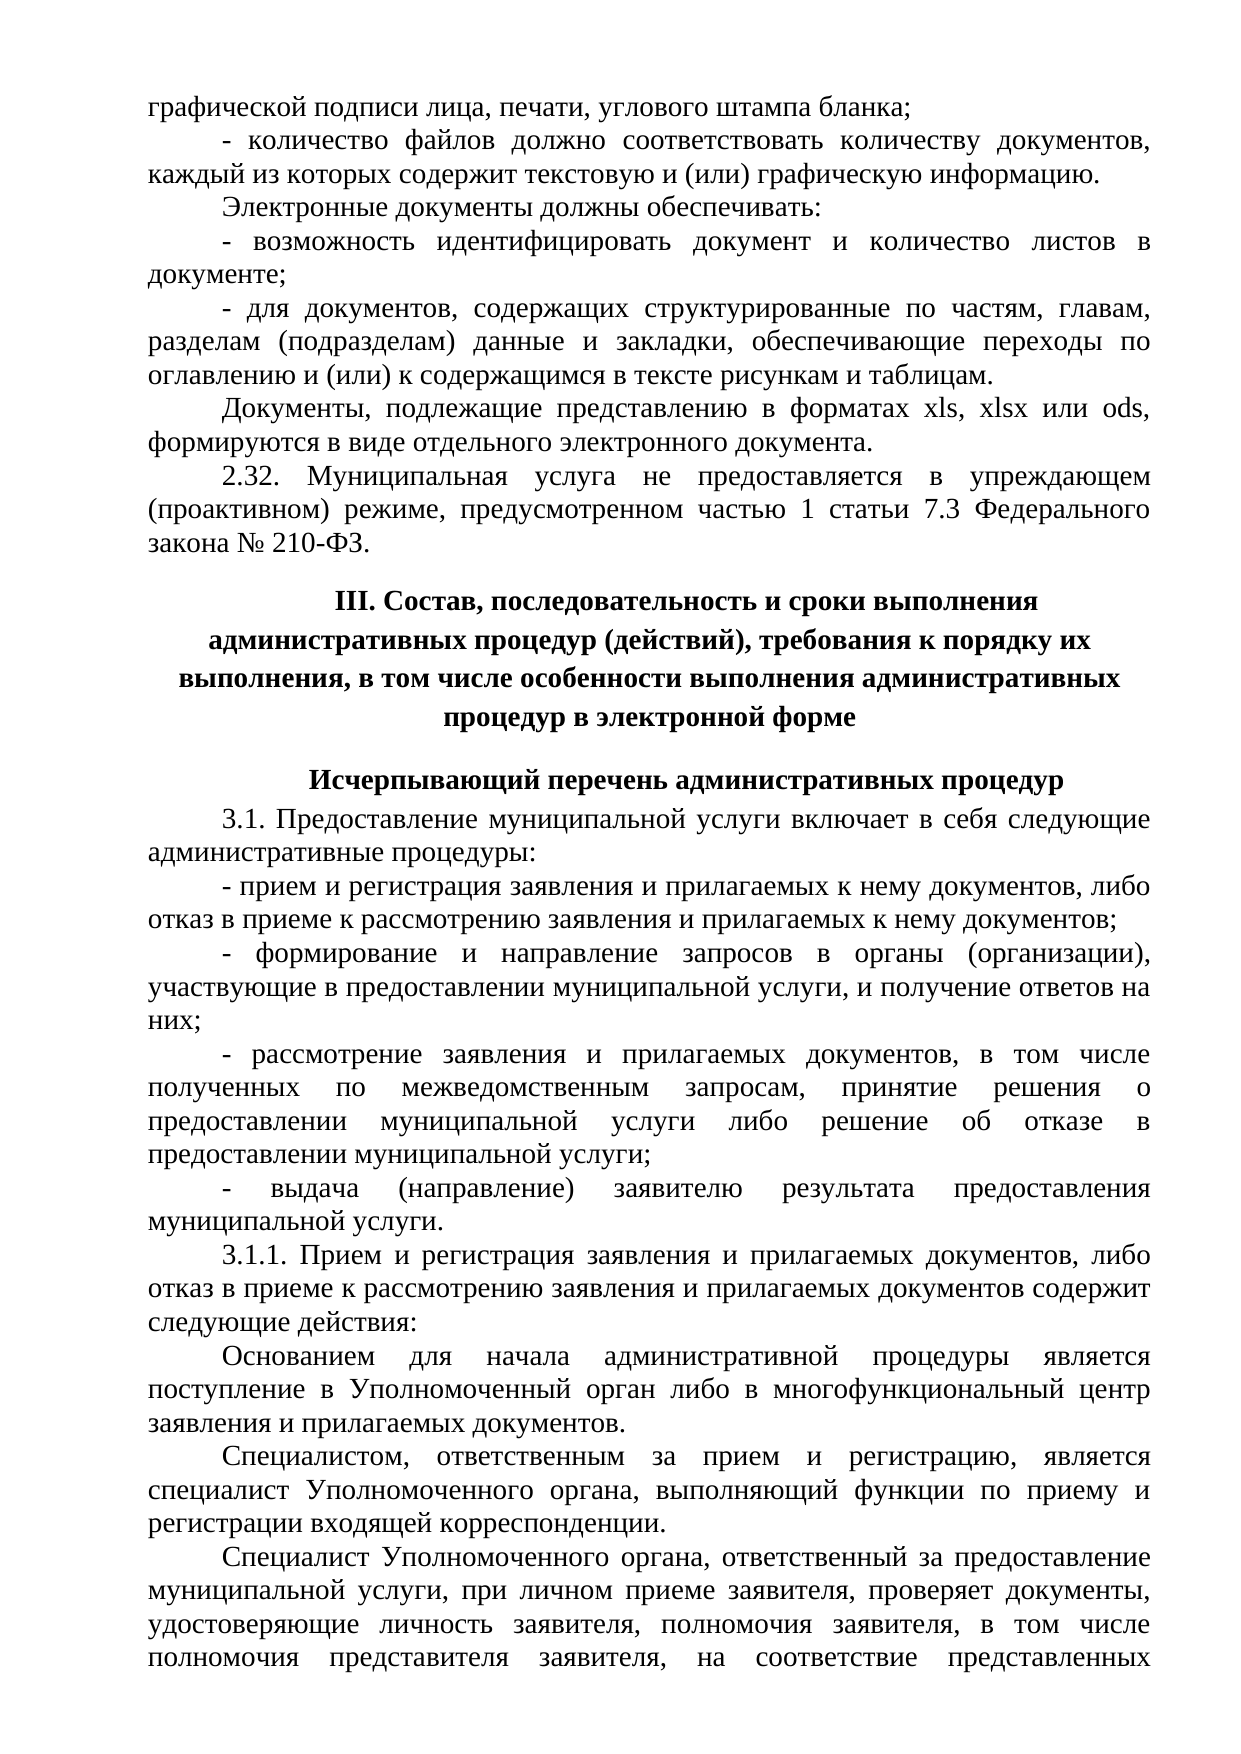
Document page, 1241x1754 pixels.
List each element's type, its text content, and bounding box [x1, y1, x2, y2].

subtitle Исчерпывающий перечень административных процедур [148, 762, 1152, 796]
text - прием и регистрация заявления и прилагаемых к нему документов, либо отказ в приеме к рассмотрению заявления и прилагаемых к нему документов; [148, 868, 1152, 935]
text 3.1.1. Прием и регистрация заявления и прилагаемых документов, либо отказ в приеме к рассмотрению заявления и прилагаемых документов содержит следующие действия: [148, 1237, 1152, 1338]
text - количество файлов должно соответствовать количеству документов, каждый из которых содержит текстовую и (или) графическую информацию. [148, 122, 1152, 189]
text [148, 89, 1152, 122]
text - рассмотрение заявления и прилагаемых документов, в том числе полученных по межведомственным запросам, принятие решения о предоставлении муниципальной услуги либо решение об отказе в предоставлении муниципальной услуги; [148, 1036, 1152, 1170]
text - формирование и направление запросов в органы (организации), участвующие в предоставлении муниципальной услуги, и получение ответов на них; [148, 935, 1152, 1036]
text Основанием для начала административной процедуры является поступление в Уполномоченный орган либо в многофункциональный центр заявления и прилагаемых документов. [148, 1338, 1152, 1438]
subtitle III. Состав, последовательность и сроки выполнения административных процедур (действий), требования к порядку их выполнения, в том числе особенности выполнения административных процедур в электронной форме [148, 583, 1152, 732]
text Специалистом, ответственным за прием и регистрацию, является специалист Уполномоченного органа, выполняющий функции по приему и регистрации входящей корреспонденции. [148, 1438, 1152, 1539]
text 3.1. Предоставление муниципальной услуги включает в себя следующие административные процедуры: [148, 801, 1152, 868]
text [148, 1539, 1152, 1673]
text - выдача (направление) заявителю результата предоставления муниципальной услуги. [148, 1170, 1152, 1237]
text Электронные документы должны обеспечивать: [148, 189, 1152, 223]
text - для документов, содержащих структурированные по частям, главам, разделам (подразделам) данные и закладки, обеспечивающие переходы по оглавлению и (или) к содержащимся в тексте рисункам и таблицам. [148, 290, 1152, 391]
text Документы, подлежащие представлению в форматах xls, xlsx или ods, формируются в виде отдельного электронного документа. [148, 391, 1152, 458]
text - возможность идентифицировать документ и количество листов в документе; [148, 223, 1152, 290]
text 2.32. Муниципальная услуга не предоставляется в упреждающем (проактивном) режиме, предусмотренном частью 1 статьи 7.3 Федерального закона № 210-ФЗ. [148, 458, 1152, 558]
